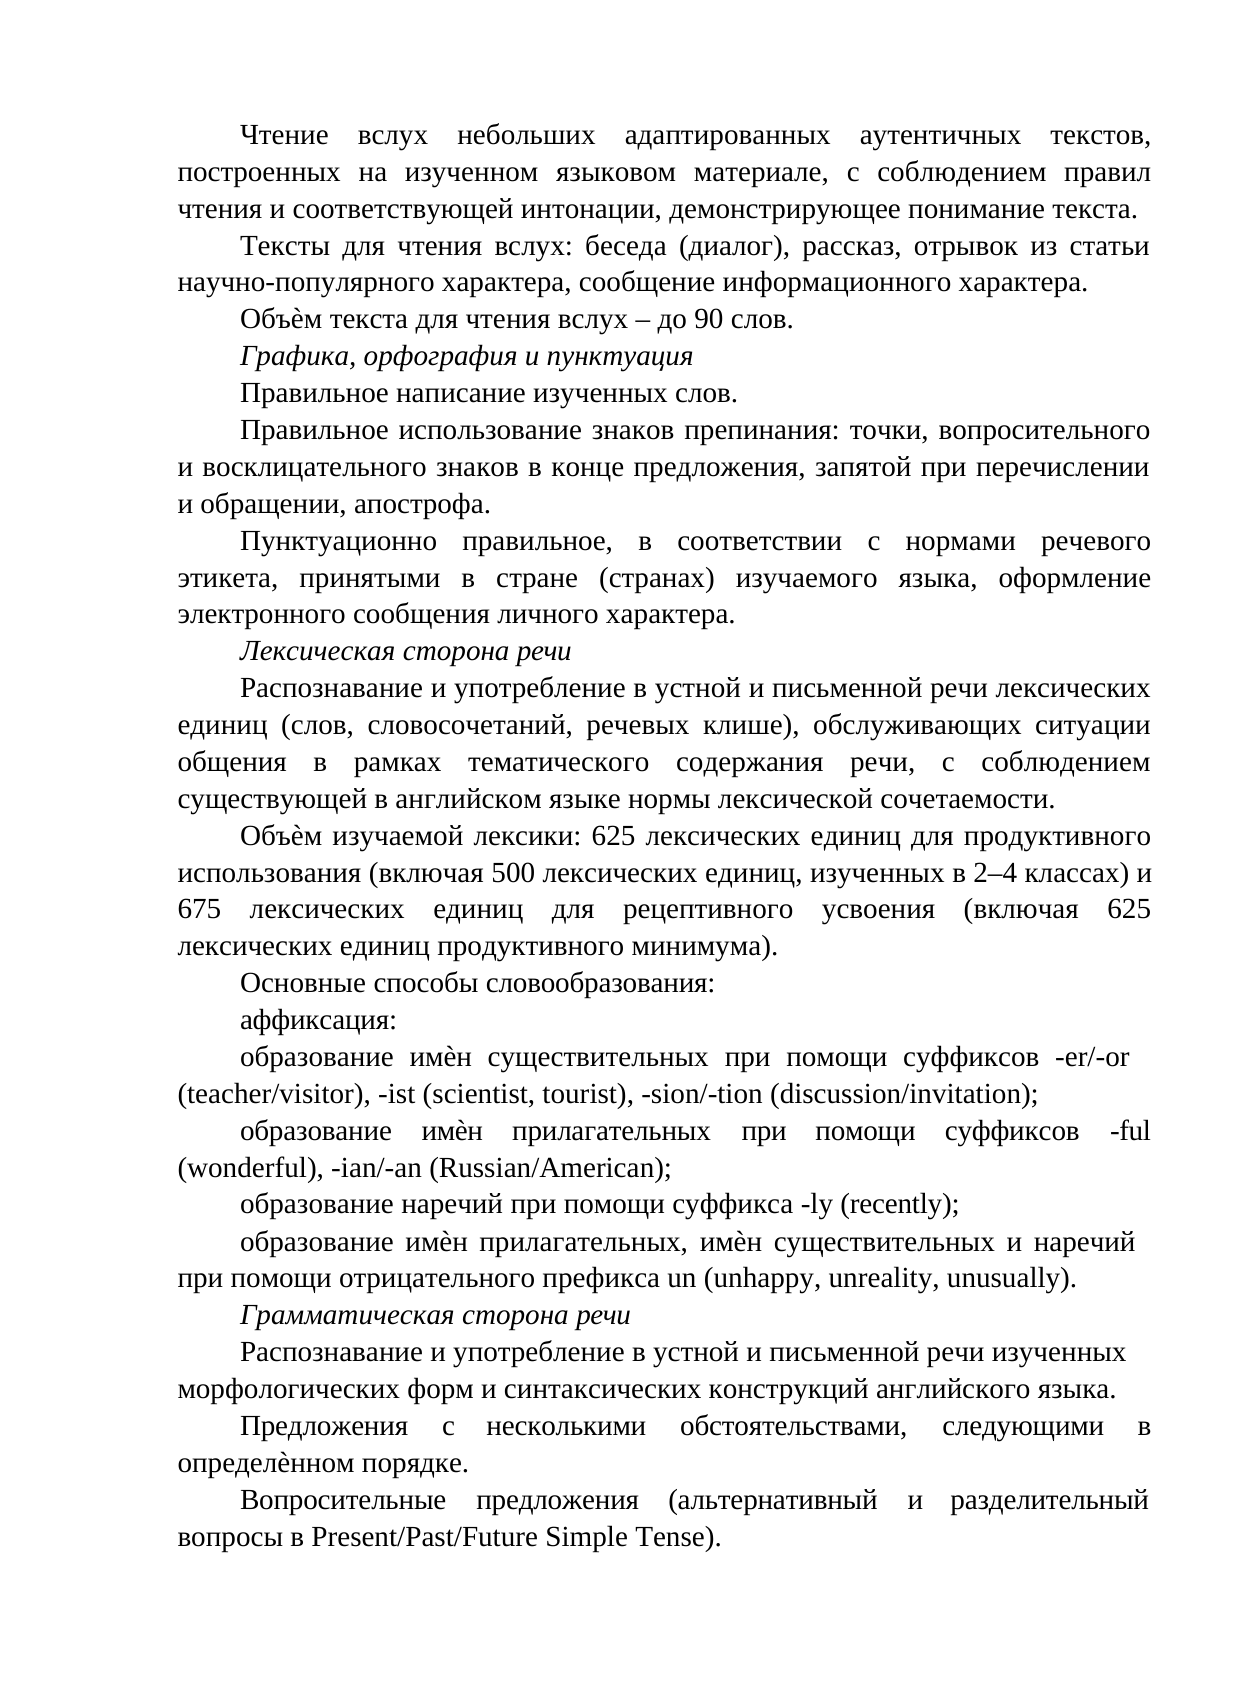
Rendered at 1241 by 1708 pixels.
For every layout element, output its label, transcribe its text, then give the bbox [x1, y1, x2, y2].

text аффиксация: [240, 1002, 1178, 1036]
text Тексты для чтения вслух: беседа (диалог), рассказ, отрывок из статьи научно-популярного характера, сообщение информационного характера. [177, 228, 1151, 298]
text Вопросительные предложения (альтернативный и разделительный вопросы в Present/Past/Future Simple Tense). [177, 1482, 1152, 1552]
text Объѐм текста для чтения вслух – до 90 слов. Графика, орфография и пунктуация Правильное написание изученных слов. [240, 301, 840, 409]
text Предложения с несколькими обстоятельствами, следующими в определѐнном порядке. [177, 1408, 1152, 1478]
text Правильное использование знаков препинания: точки, вопросительного и восклицательного знаков в конце предложения, запятой при перечислении и обращении, апострофа. [177, 412, 1151, 519]
text Основные способы словообразования: [240, 965, 1178, 999]
text Распознавание и употребление в устной и письменной речи изученных морфологических форм и синтаксических конструкций английского языка. [177, 1334, 1178, 1405]
text Лексическая сторона речи [240, 633, 1178, 667]
text образование имѐн прилагательных при помощи суффиксов -ful (wonderful), -ian/-an (Russian/American); [177, 1113, 1152, 1183]
text Грамматическая сторона речи [240, 1297, 1178, 1331]
text Распознавание и употребление в устной и письменной речи лексических единиц (слов, словосочетаний, речевых клише), обслуживающих ситуации общения в рамках тематического содержания речи, с соблюдением существующей в английском языке нормы лексической сочетаемости. [177, 670, 1152, 814]
text образование имѐн прилагательных, имѐн существительных и наречий при помощи отрицательного префикса un (unhappy, unreality, unusually). [177, 1224, 1178, 1294]
text образование имѐн существительных при помощи суффиксов -er/-or (teacher/visitor), -ist (scientist, tourist), -sion/-tion (discussion/invitation); [177, 1039, 1178, 1110]
text Чтение вслух небольших адаптированных аутентичных текстов, построенных на изученном языковом материале, с соблюдением правил чтения и соответствующей интонации, демонстрирующее понимание текста. [177, 117, 1152, 224]
text образование наречий при помощи суффикса -ly (recently); [240, 1187, 1178, 1220]
text Объѐм изучаемой лексики: 625 лексических единиц для продуктивного использования (включая 500 лексических единиц, изученных в 2–4 классах) и 675 лексических единиц для рецептивного усвоения (включая 625 лексических единиц продуктивного минимума). [177, 818, 1152, 962]
text Пунктуационно правильное, в соответствии с нормами речевого этикета, принятыми в стране (странах) изучаемого языка, оформление электронного сообщения личного характера. [177, 523, 1152, 630]
